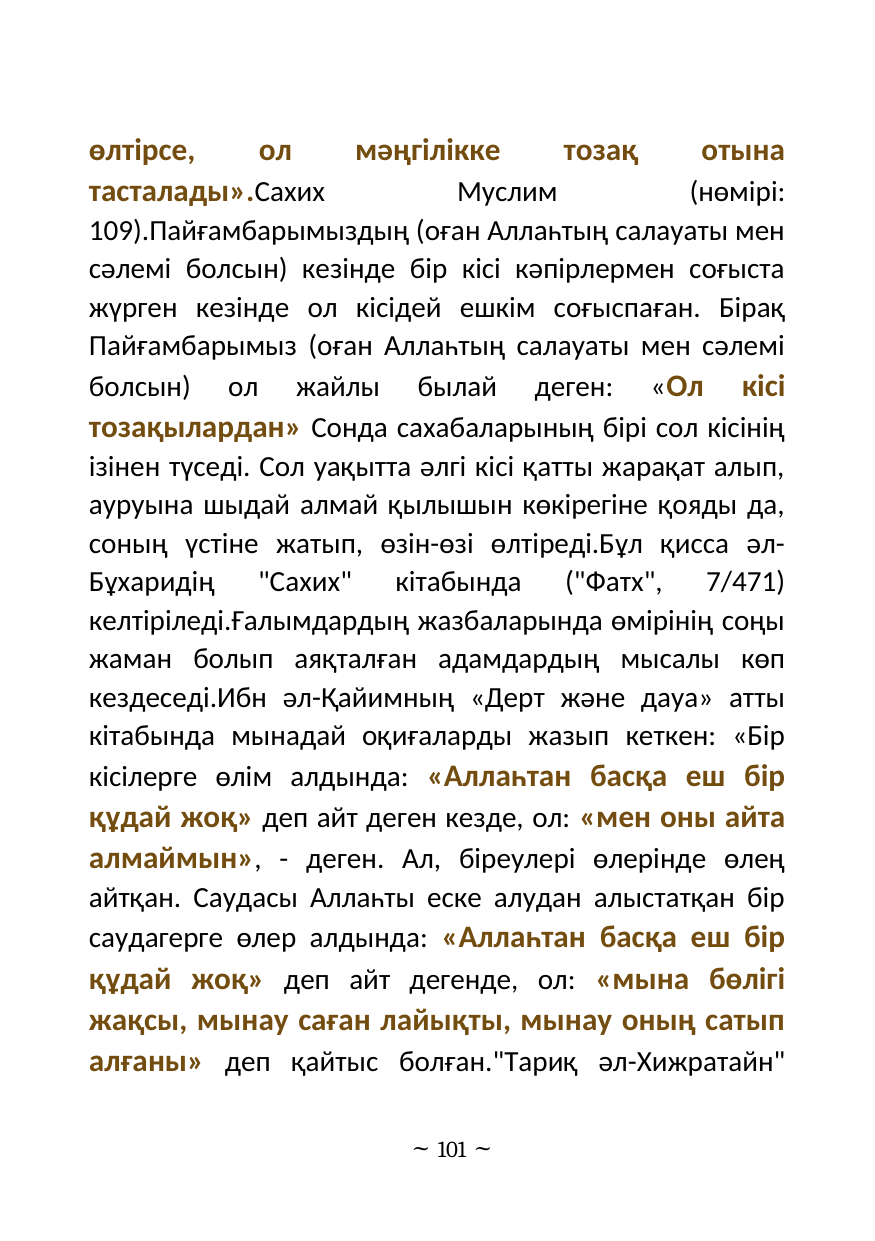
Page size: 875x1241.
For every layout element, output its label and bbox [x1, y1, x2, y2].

text [89, 130, 785, 1079]
